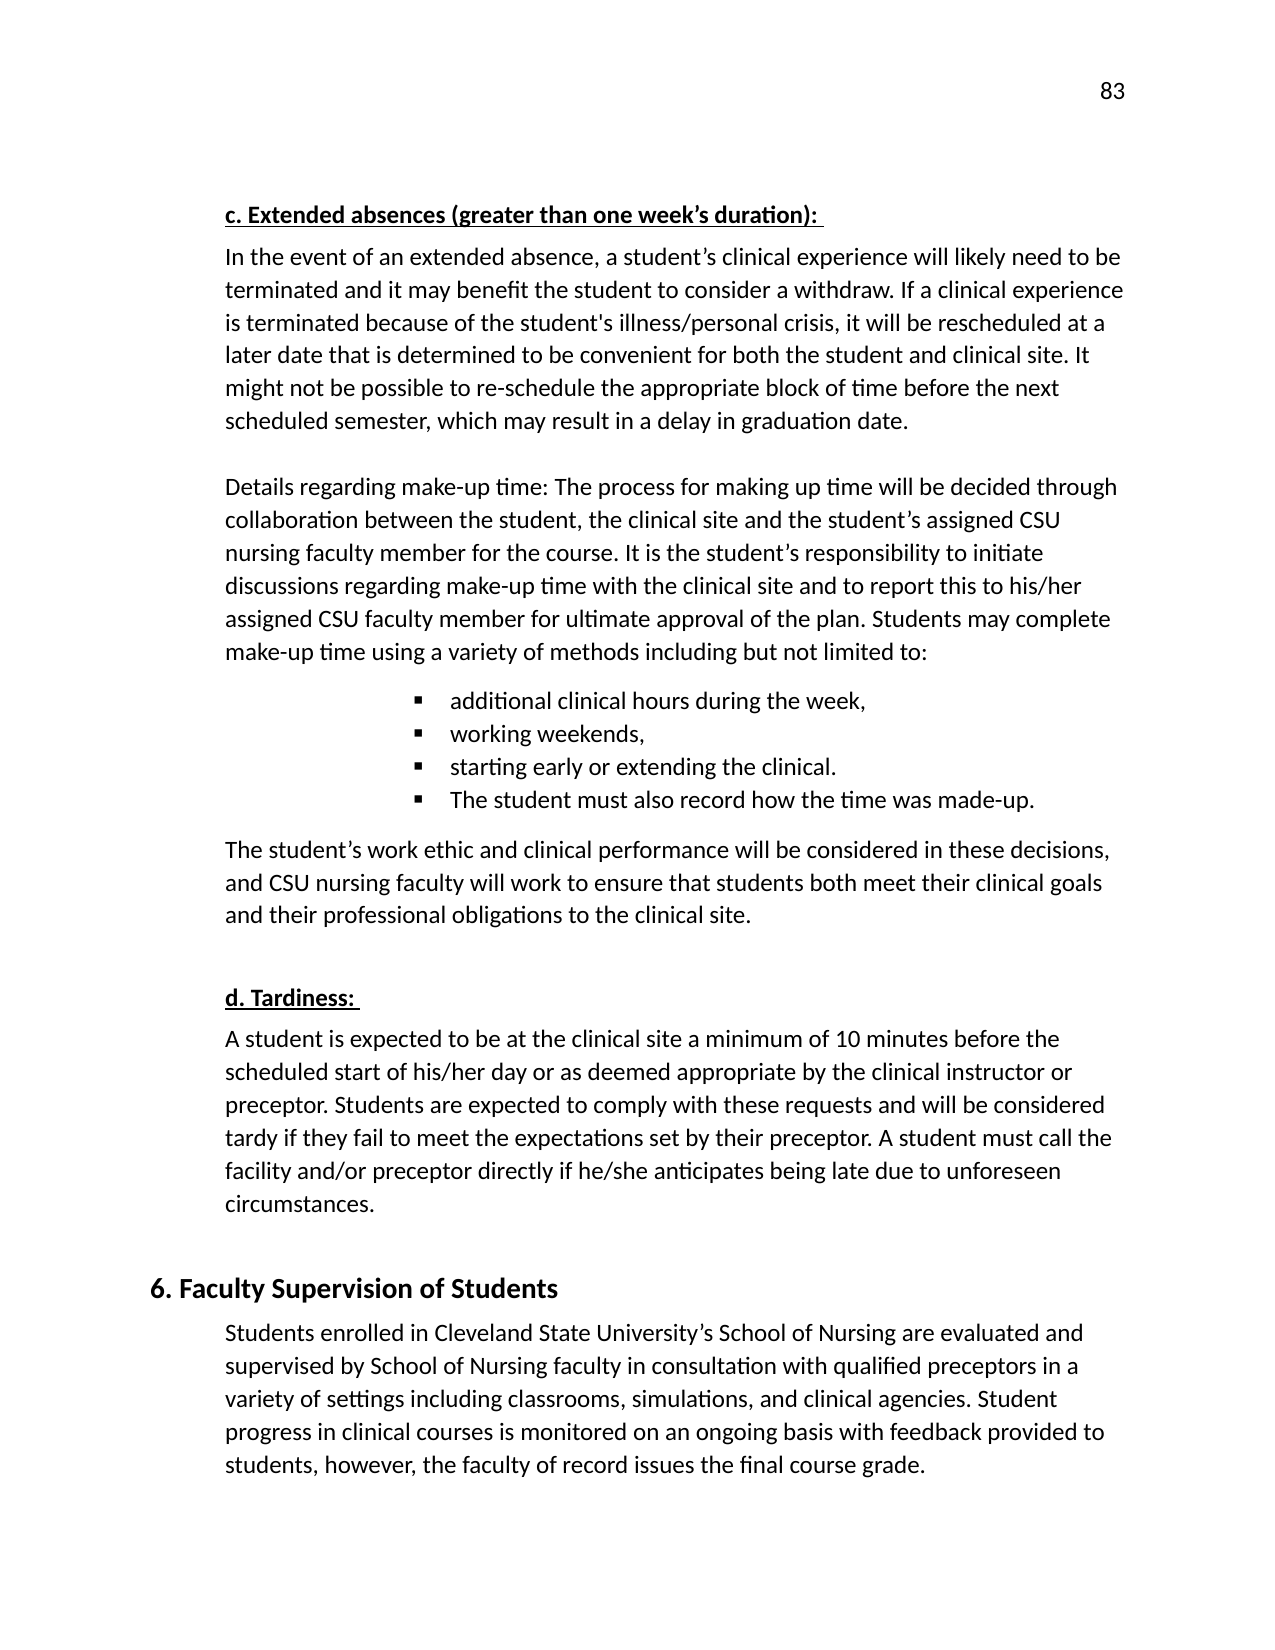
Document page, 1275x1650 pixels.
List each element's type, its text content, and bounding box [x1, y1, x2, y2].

subtitle 6. Faculty Supervision of Students [150, 1270, 1125, 1306]
subtitle c. Extended absences (greater than one week’s duration): [225, 199, 1125, 230]
list working weekends, [412, 718, 1125, 749]
list The student must also record how the time was made-up. [412, 784, 1125, 815]
text In the event of an extended absence, a student’s clinical experience will likely need to be terminated and it may benefit the student to consider a withdraw. If a clinical experience is terminated because of the student's illness/personal crisis, it will be rescheduled at a later date that is determined to be convenient for both the student and clinical site. It might not be possible to re-schedule the appropriate block of time before the next scheduled semester, which may result in a delay in graduation date. [225, 241, 1125, 436]
text Details regarding make-up time: The process for making up time will be decided through collaboration between the student, the clinical site and the student’s assigned CSU nursing faculty member for the course. It is the student’s responsibility to initiate discussions regarding make-up time with the clinical site and to report this to his/her assigned CSU faculty member for ultimate approval of the plan. Students may complete make-up time using a variety of methods including but not limited to: [225, 471, 1125, 666]
text Students enrolled in Cleveland State University’s School of Nursing are evaluated and supervised by School of Nursing faculty in consultation with qualified preceptors in a variety of settings including classrooms, simulations, and clinical agencies. Student progress in clinical courses is monitored on an ongoing basis with feedback provided to students, however, the faculty of record issues the final course grade. [225, 1317, 1125, 1479]
list starting early or extending the clinical. [412, 751, 1125, 782]
text The student’s work ethic and clinical performance will be considered in these decisions, and CSU nursing faculty will work to ensure that students both meet their clinical goals and their professional obligations to the clinical site. [225, 834, 1125, 930]
list additional clinical hours during the week, [412, 685, 1125, 716]
subtitle d. Tardiness: [225, 982, 1125, 1013]
text A student is expected to be at the clinical site a minimum of 10 minutes before the scheduled start of his/her day or as deemed appropriate by the clinical instructor or preceptor. Students are expected to comply with these requests and will be considered tardy if they fail to meet the expectations set by their preceptor. A student must call the facility and/or preceptor directly if he/she anticipates being late due to unforeseen circumstances. [225, 1023, 1125, 1218]
